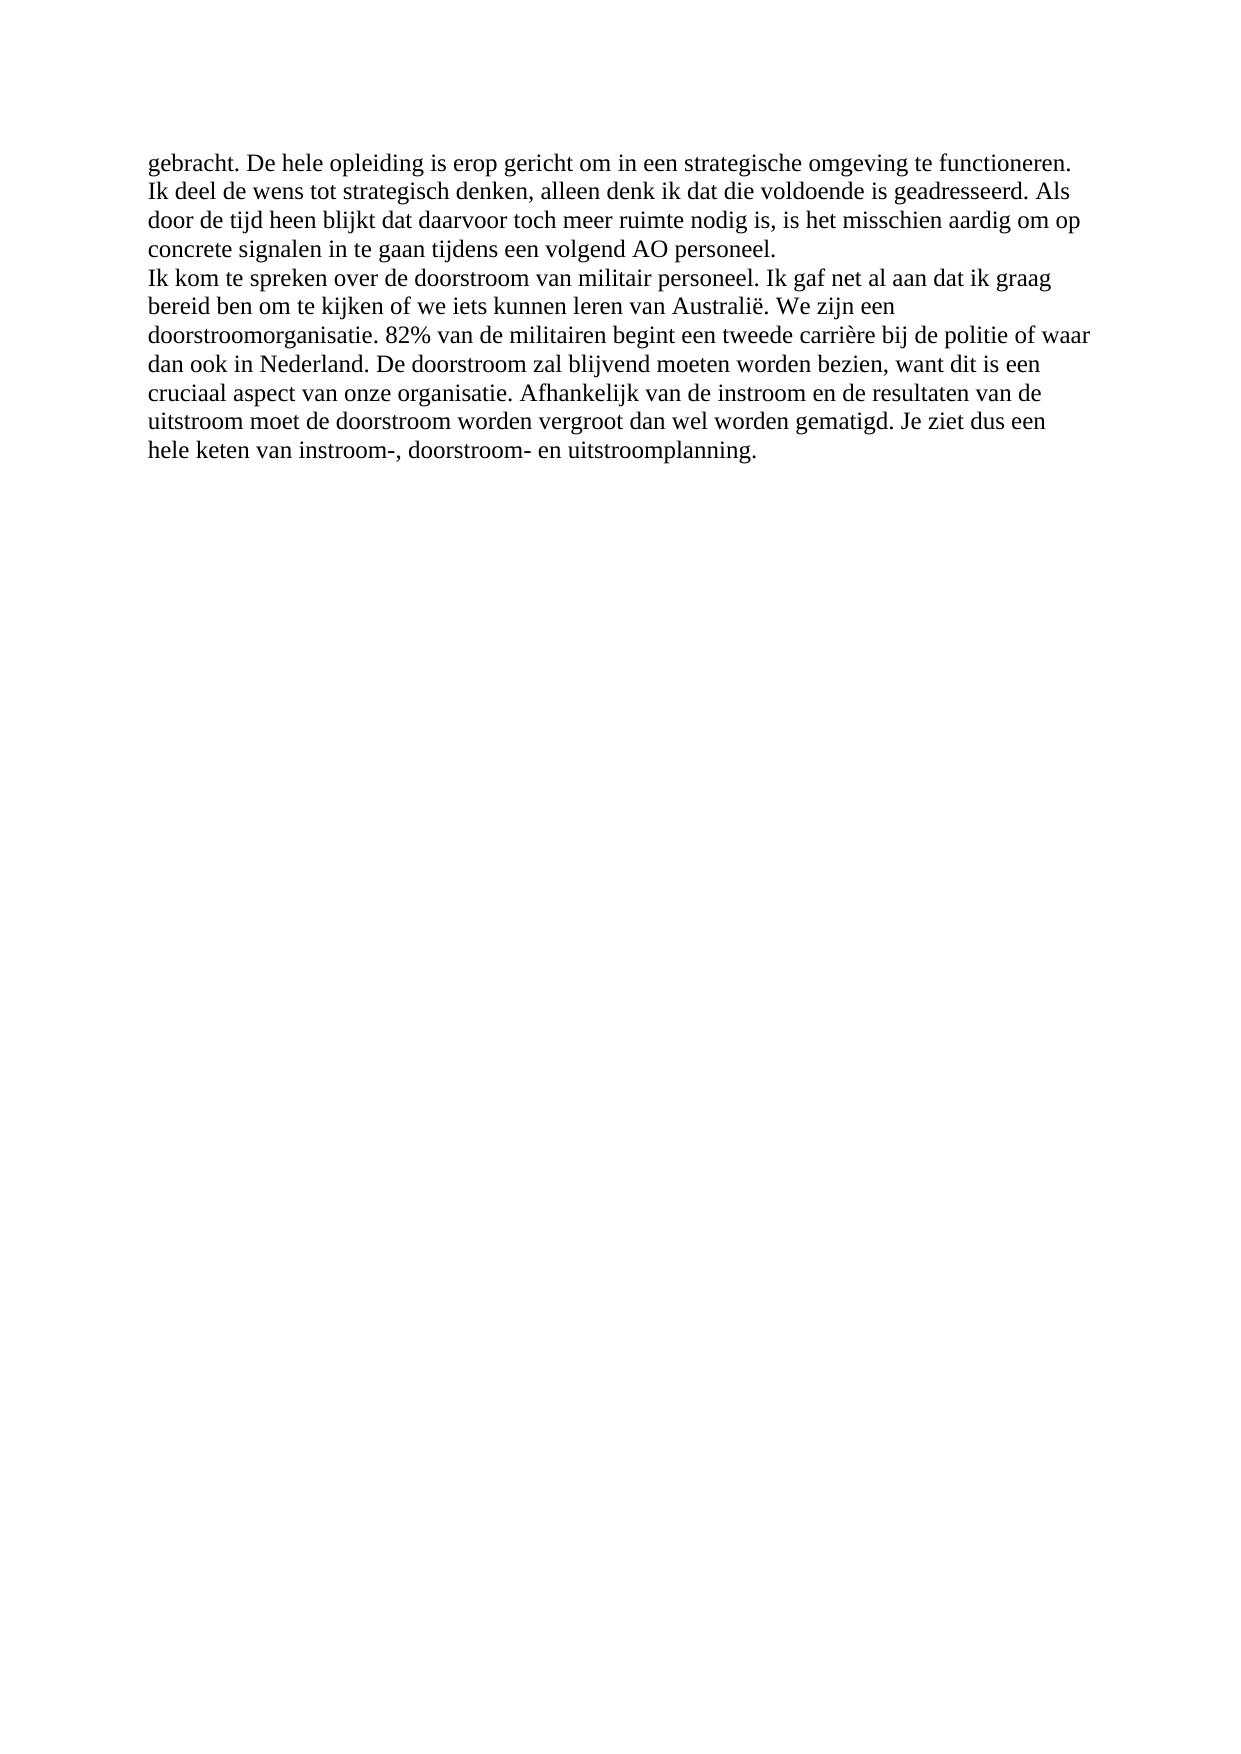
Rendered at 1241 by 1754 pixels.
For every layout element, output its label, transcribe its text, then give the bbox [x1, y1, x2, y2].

text Ik kom te spreken over de doorstroom van militair personeel. Ik gaf net al aan dat ik graag bereid ben om te kijken of we iets kunnen leren van Australië. We zijn een doorstroomorganisatie. 82% van de militairen begint een tweede carrière bij de politie of waar dan ook in Nederland. De doorstroom zal blijvend moeten worden bezien, want dit is een cruciaal aspect van onze organisatie. Afhankelijk van de instroom en de resultaten van de uitstroom moet de doorstroom worden vergroot dan wel worden gematigd. Je ziet dus een hele keten van instroom-, doorstroom- en uitstroomplanning. [148, 263, 1093, 464]
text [148, 148, 1093, 263]
